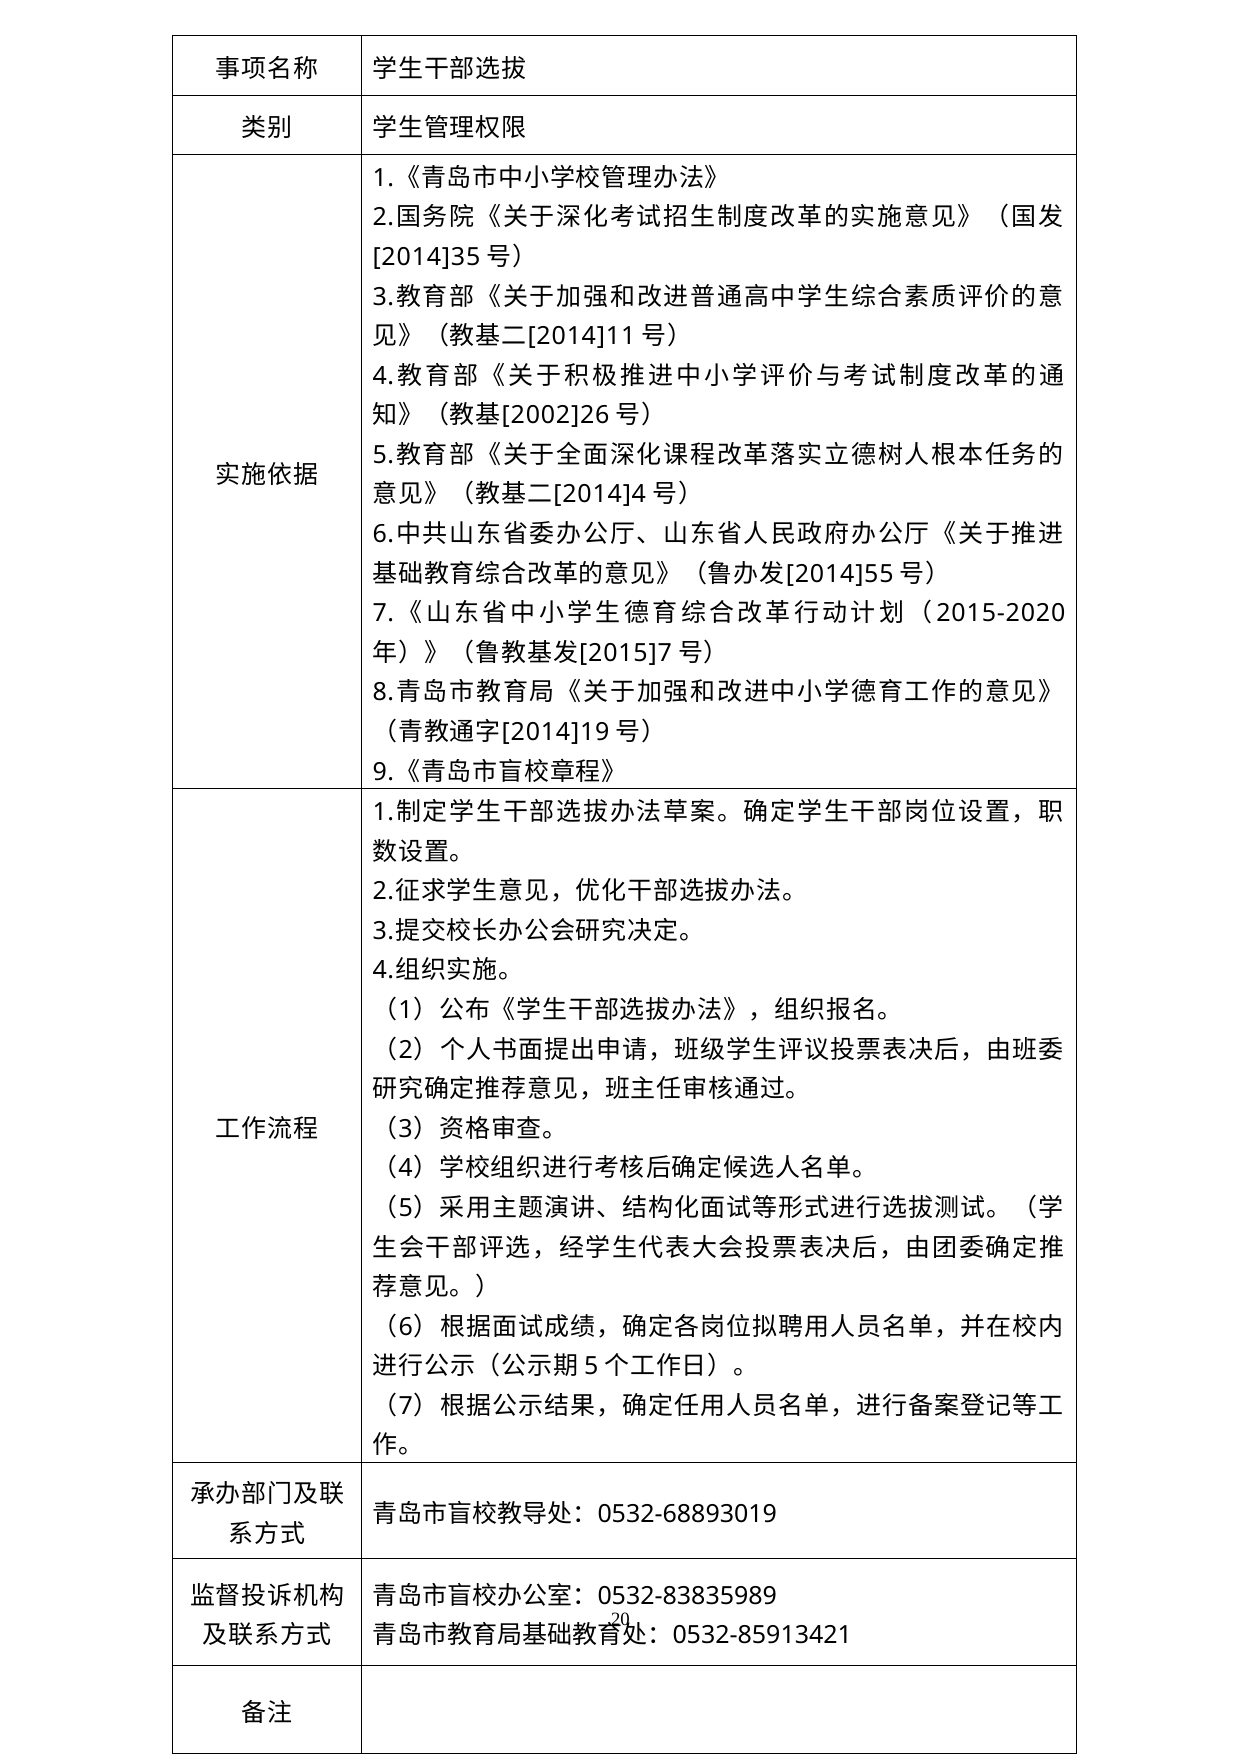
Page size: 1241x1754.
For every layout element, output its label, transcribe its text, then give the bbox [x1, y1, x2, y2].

table_cell 备注 [173, 1666, 361, 1753]
table_cell 青岛市盲校教导处：0532-68893019 [362, 1463, 1076, 1558]
table_cell [362, 1666, 1076, 1753]
table_cell 学生管理权限 [362, 96, 1076, 153]
table_header 事项名称 [173, 36, 361, 95]
table_cell 青岛市盲校办公室：0532-83835989 青岛市教育局基础教育处：0532-85913421 [362, 1559, 1076, 1665]
table_cell 监督投诉机构及联系方式 [173, 1559, 361, 1665]
table_cell 实施依据 [173, 155, 361, 788]
table_cell 承办部门及联系方式 [173, 1463, 361, 1558]
table_cell 1.制定学生干部选拔办法草案。确定学生干部岗位设置，职数设置。 2.征求学生意见，优化干部选拔办法。 3.提交校长办公会研究决定。 4.组织实施。 （1）公布《学生干部选拔办法》，组织报名。 （2）个人书面提出申请，班级学生评议投票表决后，由班委研究确定推荐意见，班主任审核通过。 （3）资格审查。 （4）学校组织进行考核后确定候选人名单。 （5）采用主题演讲、结构化面试等形式进行选拔测试。（学生会干部评选，经学生代表大会投票表决后，由团委确定推荐意见。） （6）根据面试成绩，确定各岗位拟聘用人员名单，并在校内进行公示（公示期5个工作日）。 （7）根据公示结果，确定任用人员名单，进行备案登记等工作。 [362, 789, 1076, 1462]
table_cell 工作流程 [173, 789, 361, 1462]
table_header 学生干部选拔 [362, 36, 1076, 95]
table_cell 类别 [173, 96, 361, 153]
table_cell 1.《青岛市中小学校管理办法》 2.国务院《关于深化考试招生制度改革的实施意见》（国发[2014]35号） 3.教育部《关于加强和改进普通高中学生综合素质评价的意见》（教基二[2014]11号） 4.教育部《关于积极推进中小学评价与考试制度改革的通知》（教基[2002]26号） 5.教育部《关于全面深化课程改革落实立德树人根本任务的意见》（教基二[2014]4号） 6.中共山东省委办公厅、山东省人民政府办公厅《关于推进基础教育综合改革的意见》（鲁办发[2014]55号） 7.《山东省中小学生德育综合改革行动计划（2015-2020年）》（鲁教基发[2015]7号） 8.青岛市教育局《关于加强和改进中小学德育工作的意见》（青教通字[2014]19号） 9.《青岛市盲校章程》 [362, 155, 1076, 788]
